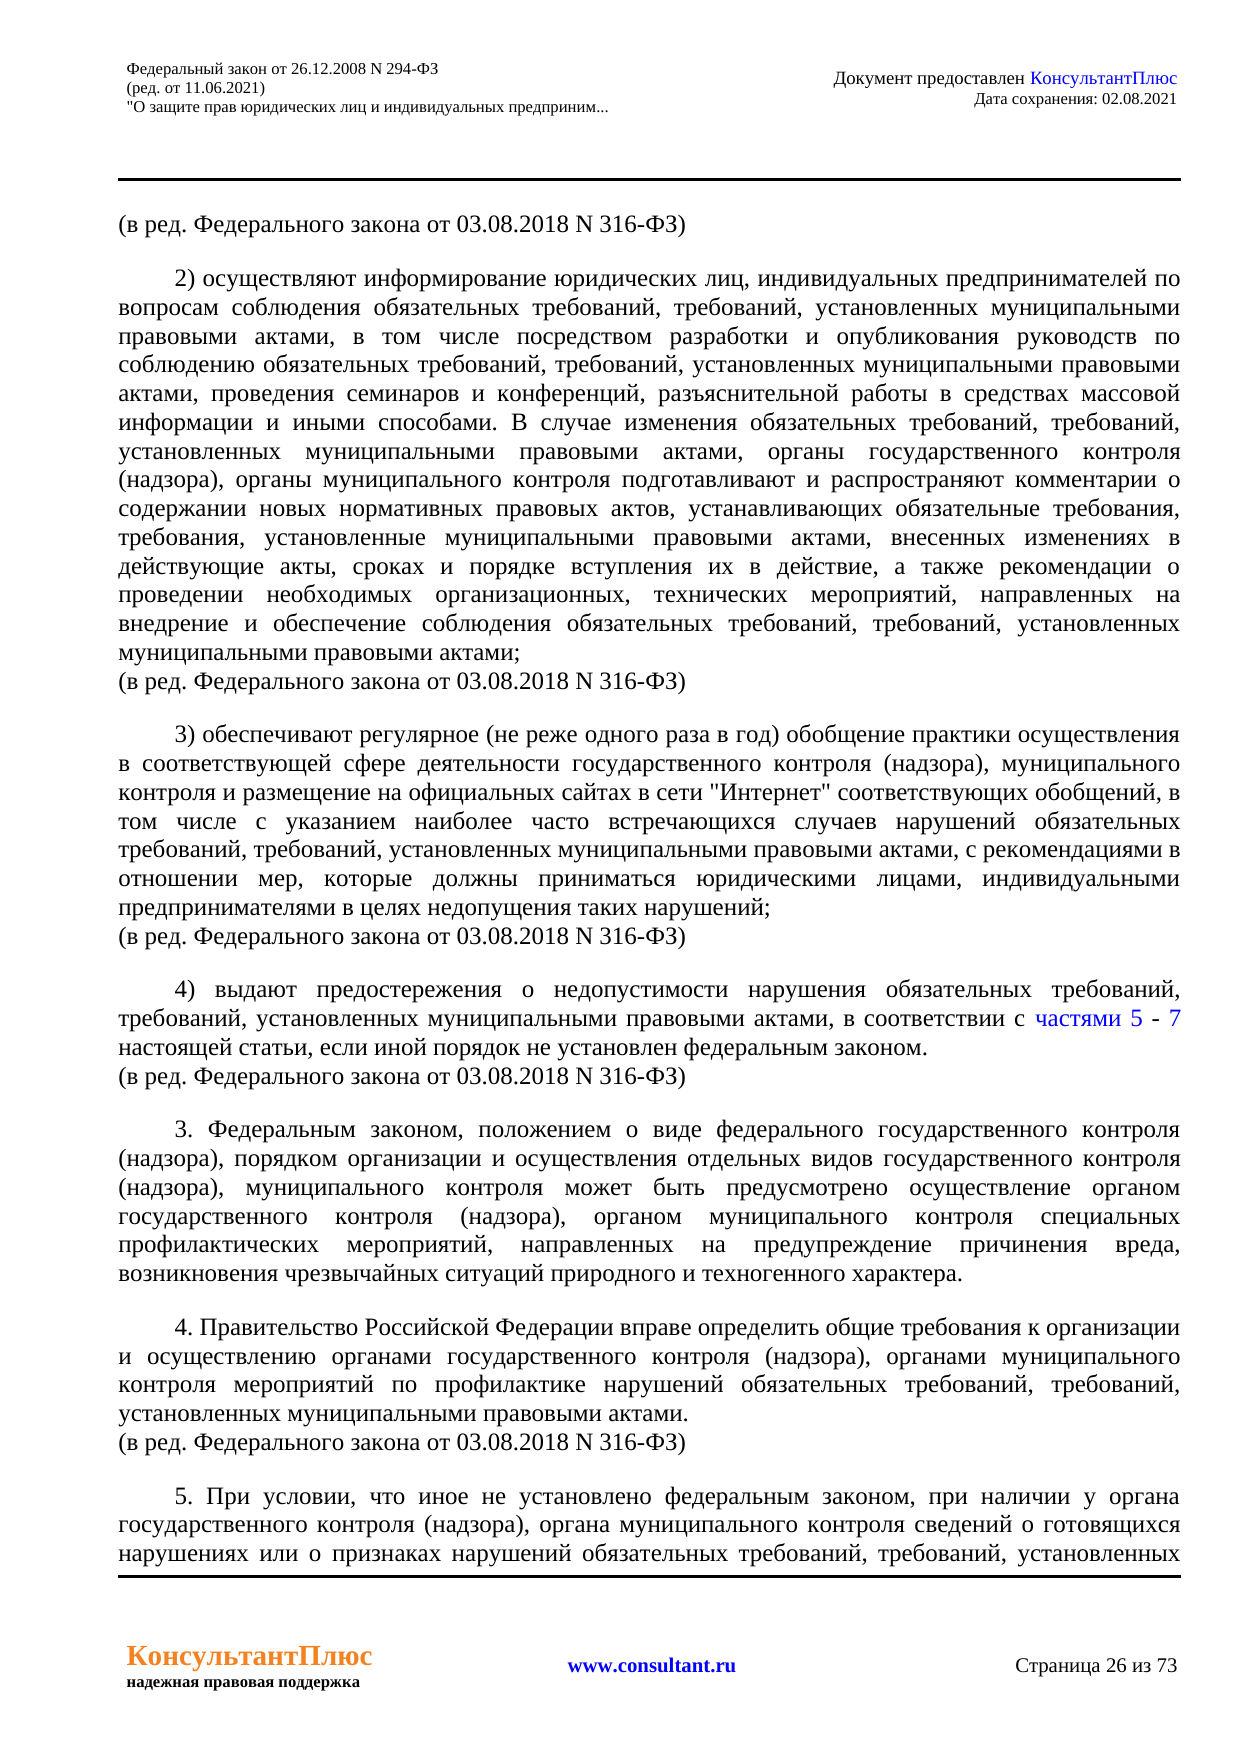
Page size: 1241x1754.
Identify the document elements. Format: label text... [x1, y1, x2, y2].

text (в ред. Федерального закона от 03.08.2018 N 316-ФЗ) [118, 209, 1181, 238]
text (в ред. Федерального закона от 03.08.2018 N 316-ФЗ) [118, 666, 1181, 694]
text 4. Правительство Российской Федерации вправе определить общие требования к организации и осуществлению органами государственного контроля (надзора), органами муниципального контроля мероприятий по профилактике нарушений обязательных требований, требований, установленных муниципальными правовыми актами. [118, 1312, 1181, 1427]
text 2) осуществляют информирование юридических лиц, индивидуальных предпринимателей по вопросам соблюдения обязательных требований, требований, установленных муниципальными правовыми актами, в том числе посредством разработки и опубликования руководств по соблюдению обязательных требований, требований, установленных муниципальными правовыми актами, проведения семинаров и конференций, разъяснительной работы в средствах массовой информации и иными способами. В случае изменения обязательных требований, требований, установленных муниципальными правовыми актами, органы государственного контроля (надзора), органы муниципального контроля подготавливают и распространяют комментарии о содержании новых нормативных правовых актов, устанавливающих обязательные требования, требования, установленные муниципальными правовыми актами, внесенных изменениях в действующие акты, сроках и порядке вступления их в действие, а также рекомендации о проведении необходимых организационных, технических мероприятий, направленных на внедрение и обеспечение соблюдения обязательных требований, требований, установленных муниципальными правовыми актами; [118, 263, 1181, 666]
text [118, 1481, 1181, 1567]
text 4) выдают предостережения о недопустимости нарушения обязательных требований, требований, установленных муниципальными правовыми актами, в соответствии с частями 5 - 7 настоящей статьи, если иной порядок не установлен федеральным законом. [118, 974, 1181, 1061]
text 3. Федеральным законом, положением о виде федерального государственного контроля (надзора), порядком организации и осуществления отдельных видов государственного контроля (надзора), муниципального контроля может быть предусмотрено осуществление органом государственного контроля (надзора), органом муниципального контроля специальных профилактических мероприятий, направленных на предупреждение причинения вреда, возникновения чрезвычайных ситуаций природного и техногенного характера. [118, 1114, 1181, 1287]
text (в ред. Федерального закона от 03.08.2018 N 316-ФЗ) [118, 921, 1181, 949]
text 3) обеспечивают регулярное (не реже одного раза в год) обобщение практики осуществления в соответствующей сфере деятельности государственного контроля (надзора), муниципального контроля и размещение на официальных сайтах в сети "Интернет" соответствующих обобщений, в том числе с указанием наиболее часто встречающихся случаев нарушений обязательных требований, требований, установленных муниципальными правовыми актами, с рекомендациями в отношении мер, которые должны приниматься юридическими лицами, индивидуальными предпринимателями в целях недопущения таких нарушений; [118, 719, 1181, 921]
text (в ред. Федерального закона от 03.08.2018 N 316-ФЗ) [118, 1061, 1181, 1089]
text (в ред. Федерального закона от 03.08.2018 N 316-ФЗ) [118, 1427, 1181, 1456]
